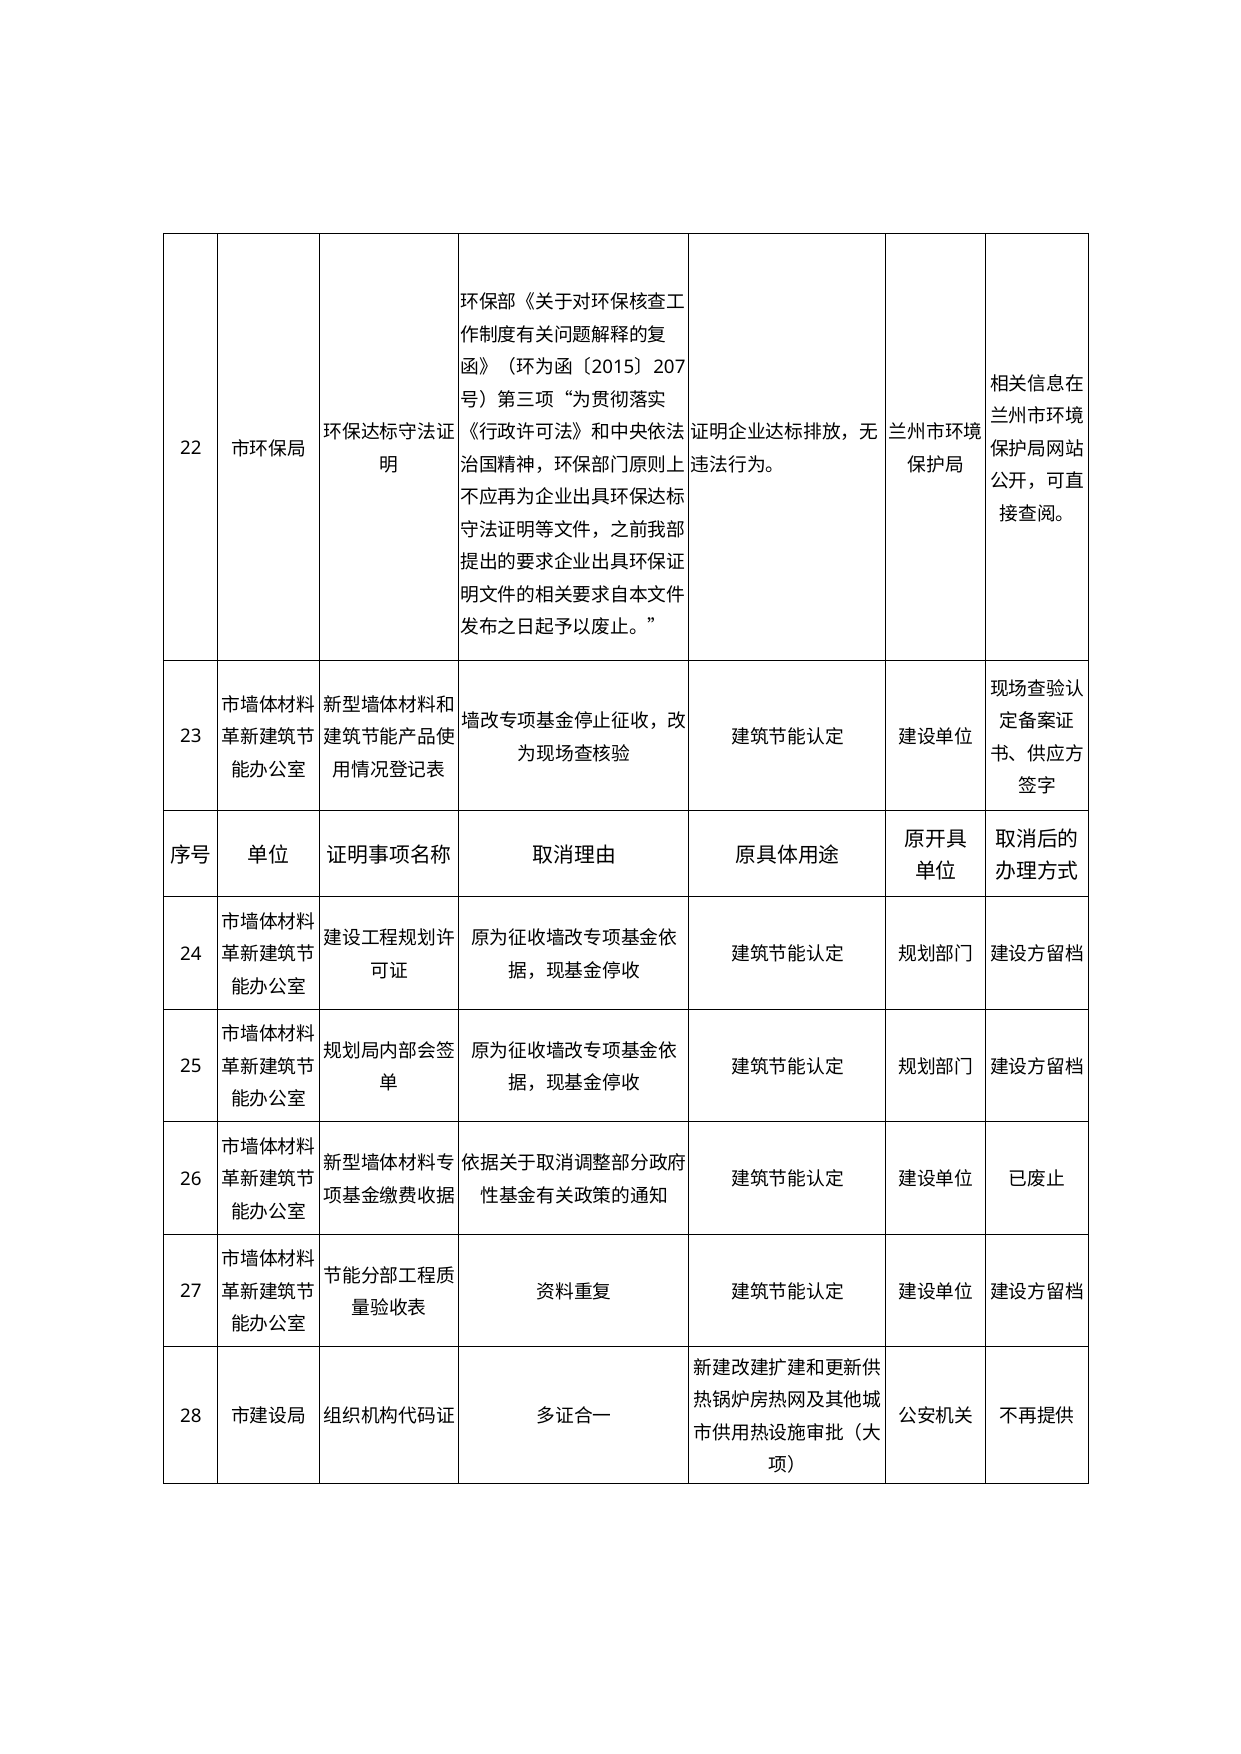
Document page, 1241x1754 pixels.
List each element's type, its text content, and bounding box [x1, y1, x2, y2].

table_cell 证明事项名称 [320, 811, 458, 896]
table_cell 建筑节能认定 [689, 897, 885, 1008]
table_cell 23 [164, 661, 217, 810]
table_cell 建筑节能认定 [689, 1122, 885, 1233]
table_cell 24 [164, 897, 217, 1008]
table_cell 序号 [164, 811, 217, 896]
table_cell 取消理由 [459, 811, 688, 896]
table_cell 相关信息在兰州市环境保护局网站公开，可直接查阅。 [986, 234, 1088, 660]
table_cell 单位 [218, 811, 319, 896]
table_cell 规划部门 [886, 897, 985, 1008]
table_cell 环保部《关于对环保核查工作制度有关问题解释的复函》（环为函〔2015〕207号）第三项“为贯彻落实《行政许可法》和中央依法治国精神，环保部门原则上不应再为企业出具环保达标守法证明等文件，之前我部提出的要求企业出具环保证明文件的相关要求自本文件发布之日起予以废止。” [459, 234, 688, 660]
table_cell 建筑节能认定 [689, 1010, 885, 1121]
table_cell 新型墙体材料专项基金缴费收据 [320, 1122, 458, 1233]
table_cell 证明企业达标排放，无违法行为。 [689, 234, 885, 660]
table_cell 建筑节能认定 [689, 1235, 885, 1346]
table_cell 依据关于取消调整部分政府性基金有关政策的通知 [459, 1122, 688, 1233]
table_cell 建设方留档 [986, 1010, 1088, 1121]
table_cell 27 [164, 1235, 217, 1346]
table_cell 市墙体材料革新建筑节能办公室 [218, 661, 319, 810]
table_cell 多证合一 [459, 1347, 688, 1482]
table_cell 26 [164, 1122, 217, 1233]
table_cell 现场查验认定备案证书、供应方签字 [986, 661, 1088, 810]
table_cell 建设工程规划许可证 [320, 897, 458, 1008]
table_cell 公安机关 [886, 1347, 985, 1482]
table_cell 规划部门 [886, 1010, 985, 1121]
table_cell 新型墙体材料和建筑节能产品使用情况登记表 [320, 661, 458, 810]
table_cell 取消后的 办理方式 [986, 811, 1088, 896]
table_cell 不再提供 [986, 1347, 1088, 1482]
table_cell 建设单位 [886, 1235, 985, 1346]
table_cell 22 [164, 234, 217, 660]
table_cell 已废止 [986, 1122, 1088, 1233]
table_cell 规划局内部会签单 [320, 1010, 458, 1121]
table_cell 原具体用途 [689, 811, 885, 896]
table_cell 28 [164, 1347, 217, 1482]
table_cell 建设方留档 [986, 1235, 1088, 1346]
table_cell 兰州市环境保护局 [886, 234, 985, 660]
table_cell 建筑节能认定 [689, 661, 885, 810]
table_cell 原开具 单位 [886, 811, 985, 896]
table_cell 市环保局 [218, 234, 319, 660]
table_cell 环保达标守法证明 [320, 234, 458, 660]
table_cell 市墙体材料革新建筑节能办公室 [218, 1235, 319, 1346]
table_cell 节能分部工程质量验收表 [320, 1235, 458, 1346]
table_cell 墙改专项基金停止征收，改为现场查核验 [459, 661, 688, 810]
table_cell 新建改建扩建和更新供热锅炉房热网及其他城市供用热设施审批（大项） [689, 1347, 885, 1482]
table_cell 25 [164, 1010, 217, 1121]
table_cell 建设单位 [886, 1122, 985, 1233]
table_cell 建设方留档 [986, 897, 1088, 1008]
table_cell 组织机构代码证 [320, 1347, 458, 1482]
table_cell 资料重复 [459, 1235, 688, 1346]
table_cell 建设单位 [886, 661, 985, 810]
table_cell 原为征收墙改专项基金依据，现基金停收 [459, 897, 688, 1008]
table_cell 市建设局 [218, 1347, 319, 1482]
table_cell 市墙体材料革新建筑节能办公室 [218, 897, 319, 1008]
table_cell 市墙体材料革新建筑节能办公室 [218, 1122, 319, 1233]
table_cell 原为征收墙改专项基金依据，现基金停收 [459, 1010, 688, 1121]
table_cell 市墙体材料革新建筑节能办公室 [218, 1010, 319, 1121]
